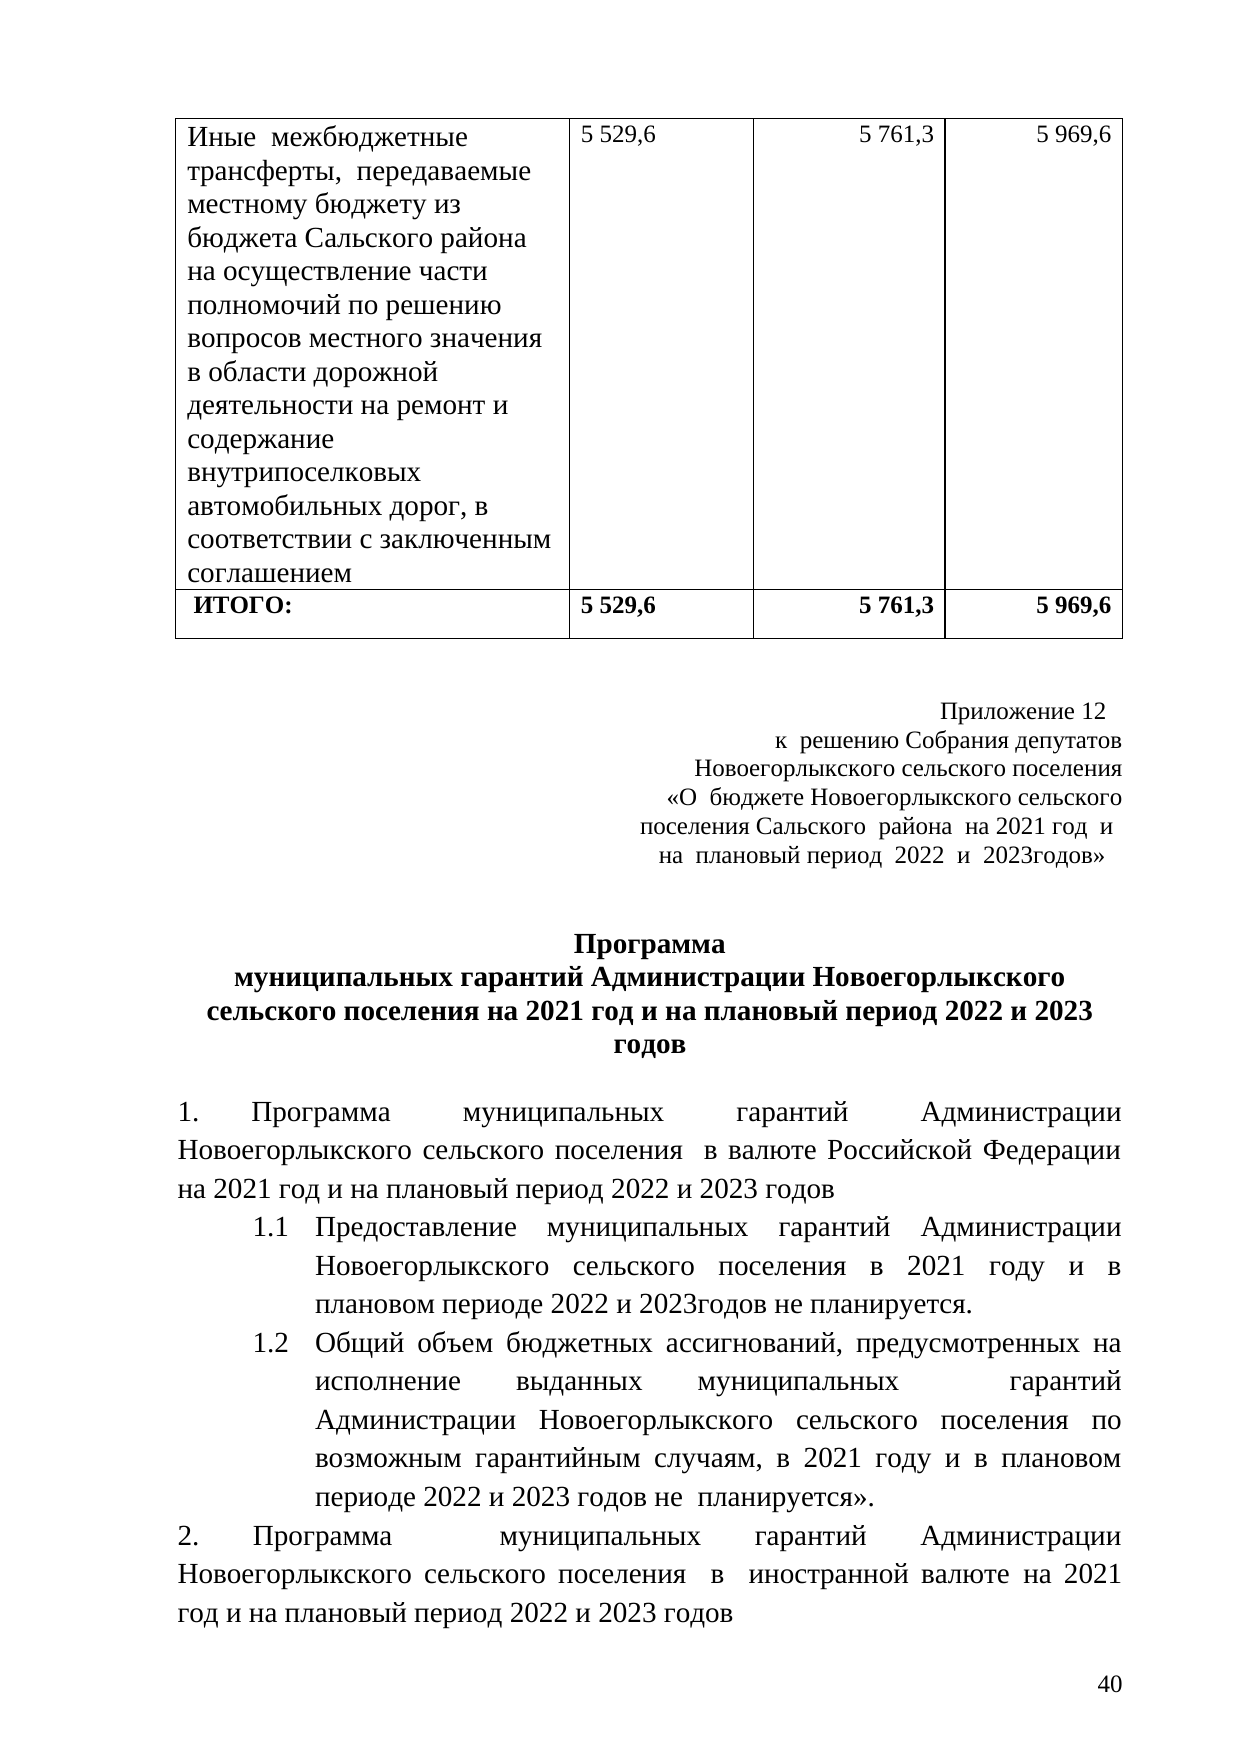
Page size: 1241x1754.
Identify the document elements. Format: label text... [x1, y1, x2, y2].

list Новоегорлыкского сельского поселения [325, 753, 1122, 782]
text Программа [177, 926, 1122, 959]
table_cell 5 529,6 [570, 590, 753, 637]
list к решению Собрания депутатов [325, 725, 1122, 753]
table_cell ИТОГО: [176, 590, 569, 637]
text поселения Сальского района на 2021 год и [177, 811, 1122, 840]
list Программа муниципальных гарантий Администрации Новоегорлыкского сельского поселения в валюте Российской Федерации на 2021 год и на плановый период 2022 и 2023 годов [177, 1094, 1122, 1204]
list Общий объем бюджетных ассигнований, предусмотренных на исполнение выданных муниципальных гарантий Администрации Новоегорлыкского сельского поселения по возможным гарантийным случаям, в 2021 году и в плановом периоде 2022 и 2023 годов не планируется». [252, 1325, 1122, 1513]
table_cell 5 969,6 [946, 590, 1122, 637]
text муниципальных гарантий Администрации Новоегорлыкского сельского поселения на 2021 год и на плановый период 2022 и 2023 годов [177, 959, 1122, 1060]
table_cell 5 761,3 [754, 590, 944, 637]
table_cell Иные межбюджетные трансферты, передаваемые местному бюджету из бюджета Сальского района на осуществление части полномочий по решению вопросов местного значения в области дорожной деятельности на ремонт и содержание внутрипоселковых автомобильных дорог, в соответствии с заключенным соглашением [176, 119, 569, 589]
table_cell 5 761,3 [754, 119, 944, 589]
list «О бюджете Новоегорлыкского сельского [325, 782, 1122, 811]
table_cell 5 969,6 [946, 119, 1122, 589]
list Приложение 12 [325, 696, 1122, 725]
table_cell 5 529,6 [570, 119, 753, 589]
text на плановый период 2022 и 2023годов» [177, 840, 1122, 868]
list Предоставление муниципальных гарантий Администрации Новоегорлыкского сельского поселения в 2021 году и в плановом периоде 2022 и 2023годов не планируется. [252, 1209, 1122, 1320]
list 2. Программа муниципальных гарантий Администрации Новоегорлыкского сельского поселения в иностранной валюте на 2021 год и на плановый период 2022 и 2023 годов [177, 1518, 1122, 1628]
